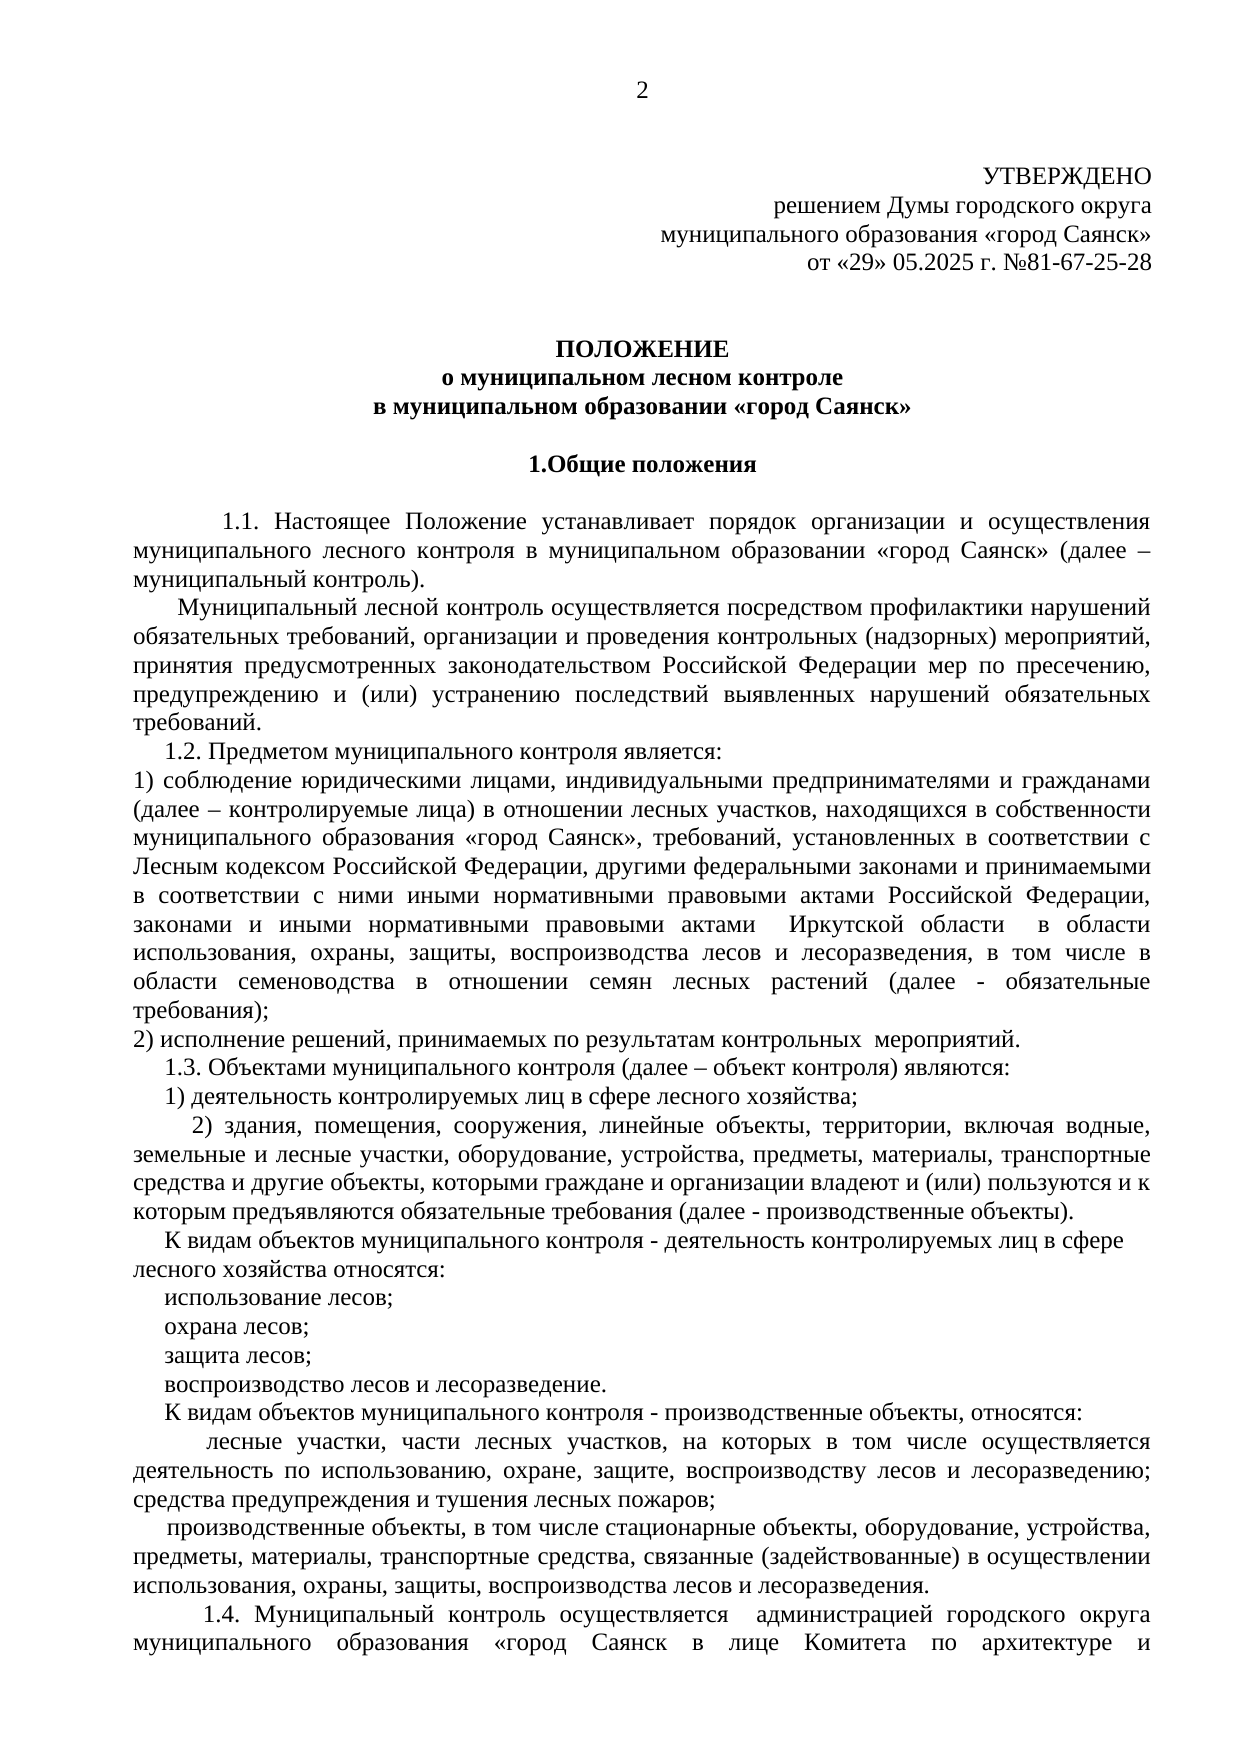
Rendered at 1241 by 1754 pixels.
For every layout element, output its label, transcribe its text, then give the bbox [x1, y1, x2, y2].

text 1.Общие положения [133, 449, 1152, 477]
text 1) деятельность контролируемых лиц в сфере лесного хозяйства; [133, 1081, 1152, 1110]
text защита лесов; [133, 1340, 1152, 1369]
text решением Думы городского округа [133, 190, 1152, 219]
text использование лесов; [133, 1282, 1152, 1311]
text Муниципальный лесной контроль осуществляется посредством профилактики нарушений обязательных требований, организации и проведения контрольных (надзорных) мероприятий, принятия предусмотренных законодательством Российской Федерации мер по пресечению, предупреждению и (или) устранению последствий выявленных нарушений обязательных требований. [133, 592, 1152, 736]
text УТВЕРЖДЕНО [133, 161, 1152, 190]
text лесные участки, части лесных участков, на которых в том числе осуществляется деятельность по использованию, охране, защите, воспроизводству лесов и лесоразведению; средства предупреждения и тушения лесных пожаров; [133, 1426, 1152, 1512]
text 1.1. Настоящее Положение устанавливает порядок организации и осуществления муниципального лесного контроля в муниципальном образовании «город Саянск» (далее – муниципальный контроль). [133, 506, 1152, 592]
text муниципального образования «город Саянск» [133, 219, 1152, 247]
text о муниципальном лесном контроле [133, 362, 1152, 391]
text производственные объекты, в том числе стационарные объекты, оборудование, устройства, предметы, материалы, транспортные средства, связанные (задействованные) в осуществлении использования, охраны, защиты, воспроизводства лесов и лесоразведения. [133, 1512, 1152, 1599]
text 2) исполнение решений, принимаемых по результатам контрольных мероприятий. [133, 1024, 1152, 1052]
text 1.3. Объектами муниципального контроля (далее – объект контроля) являются: [133, 1052, 1152, 1081]
text 1.2. Предметом муниципального контроля является: [133, 736, 1152, 765]
text ПОЛОЖЕНИЕ [133, 334, 1152, 362]
text от «29» 05.2025 г. №81-67-25-28 [133, 247, 1152, 276]
text воспроизводство лесов и лесоразведение. [133, 1369, 1152, 1397]
text охрана лесов; [133, 1311, 1152, 1340]
text К видам объектов муниципального контроля - производственные объекты, относятся: [133, 1397, 1152, 1426]
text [133, 1599, 1152, 1656]
text 2) здания, помещения, сооружения, линейные объекты, территории, включая водные, земельные и лесные участки, оборудование, устройства, предметы, материалы, транспортные средства и другие объекты, которыми граждане и организации владеют и (или) пользуются и к которым предъявляются обязательные требования (далее - производственные объекты). [133, 1110, 1152, 1225]
text в муниципальном образовании «город Саянск» [133, 391, 1152, 420]
text 1) соблюдение юридическими лицами, индивидуальными предпринимателями и гражданами (далее – контролируемые лица) в отношении лесных участков, находящихся в собственности муниципального образования «город Саянск», требований, установленных в соответствии с Лесным кодексом Российской Федерации, другими федеральными законами и принимаемыми в соответствии с ними иными нормативными правовыми актами Российской Федерации, законами и иными нормативными правовыми актами Иркутской области в области использования, охраны, защиты, воспроизводства лесов и лесоразведения, в том числе в области семеноводства в отношении семян лесных растений (далее - обязательные требования); [133, 765, 1152, 1024]
text К видам объектов муниципального контроля - деятельность контролируемых лиц в сфере лесного хозяйства относятся: [133, 1225, 1152, 1282]
